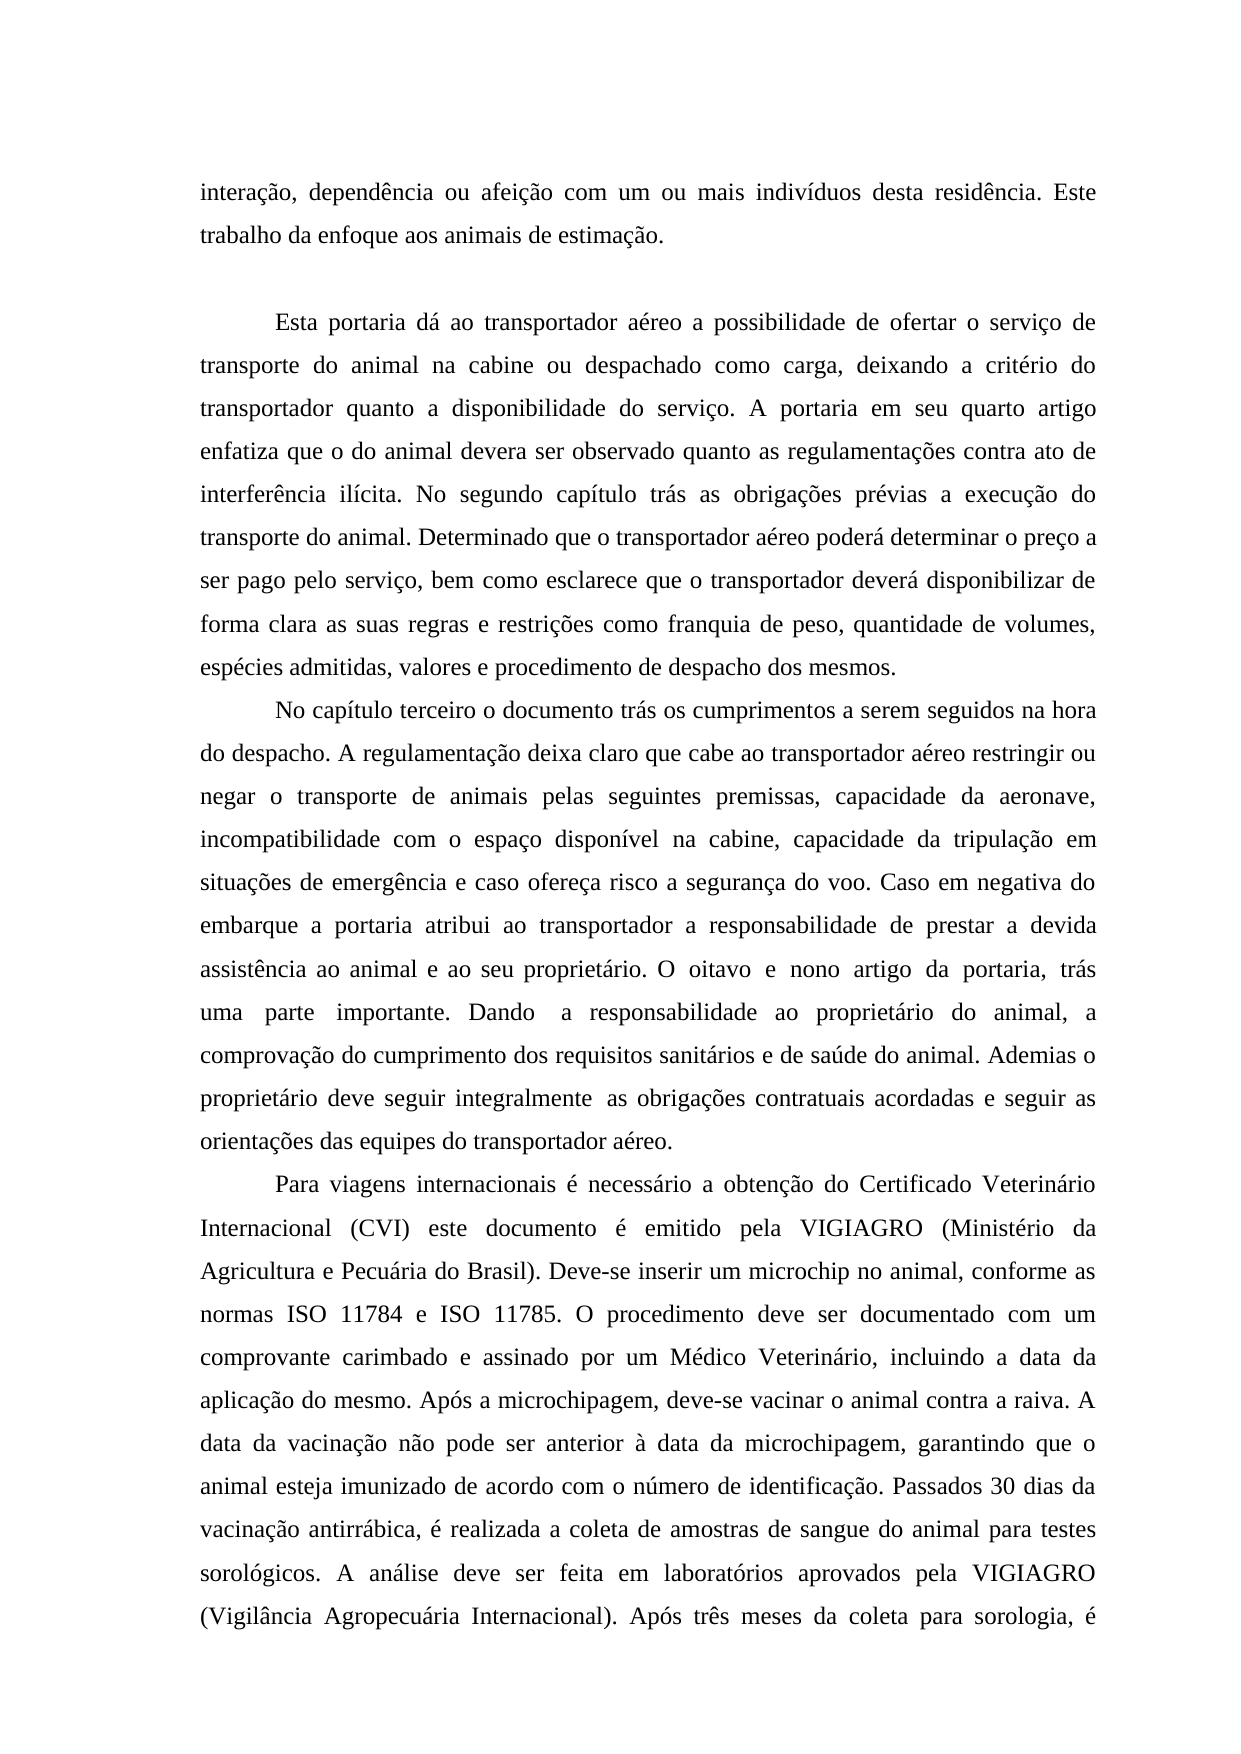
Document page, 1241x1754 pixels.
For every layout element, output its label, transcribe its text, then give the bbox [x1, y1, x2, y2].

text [200, 1169, 1097, 1629]
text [200, 177, 1097, 249]
text No capítulo terceiro o documento trás os cumprimentos a serem seguidos na hora do despacho. A regulamentação deixa claro que cabe ao transportador aéreo restringir ou negar o transporte de animais pelas seguintes premissas, capacidade da aeronave, incompatibilidade com o espaço disponível na cabine, capacidade da tripulação em situações de emergência e caso ofereça risco a segurança do voo. Caso em negativa do embarque a portaria atribui ao transportador a responsabilidade de prestar a devida assistência ao animal e ao seu proprietário. O oitavo e nono artigo da portaria, trás uma parte importante. Dando a responsabilidade ao proprietário do animal, a comprovação do cumprimento dos requisitos sanitários e de saúde do animal. Ademias o proprietário deve seguir integralmente as obrigações contratuais acordadas e seguir as orientações das equipes do transportador aéreo. [200, 695, 1097, 1155]
text Esta portaria dá ao transportador aéreo a possibilidade de ofertar o serviço de transporte do animal na cabine ou despachado como carga, deixando a critério do transportador quanto a disponibilidade do serviço. A portaria em seu quarto artigo enfatiza que o do animal devera ser observado quanto as regulamentações contra ato de interferência ilícita. No segundo capítulo trás as obrigações prévias a execução do transporte do animal. Determinado que o transportador aéreo poderá determinar o preço a ser pago pelo serviço, bem como esclarece que o transportador deverá disponibilizar de forma clara as suas regras e restrições como franquia de peso, quantidade de volumes, espécies admitidas, valores e procedimento de despacho dos mesmos. [200, 307, 1097, 681]
